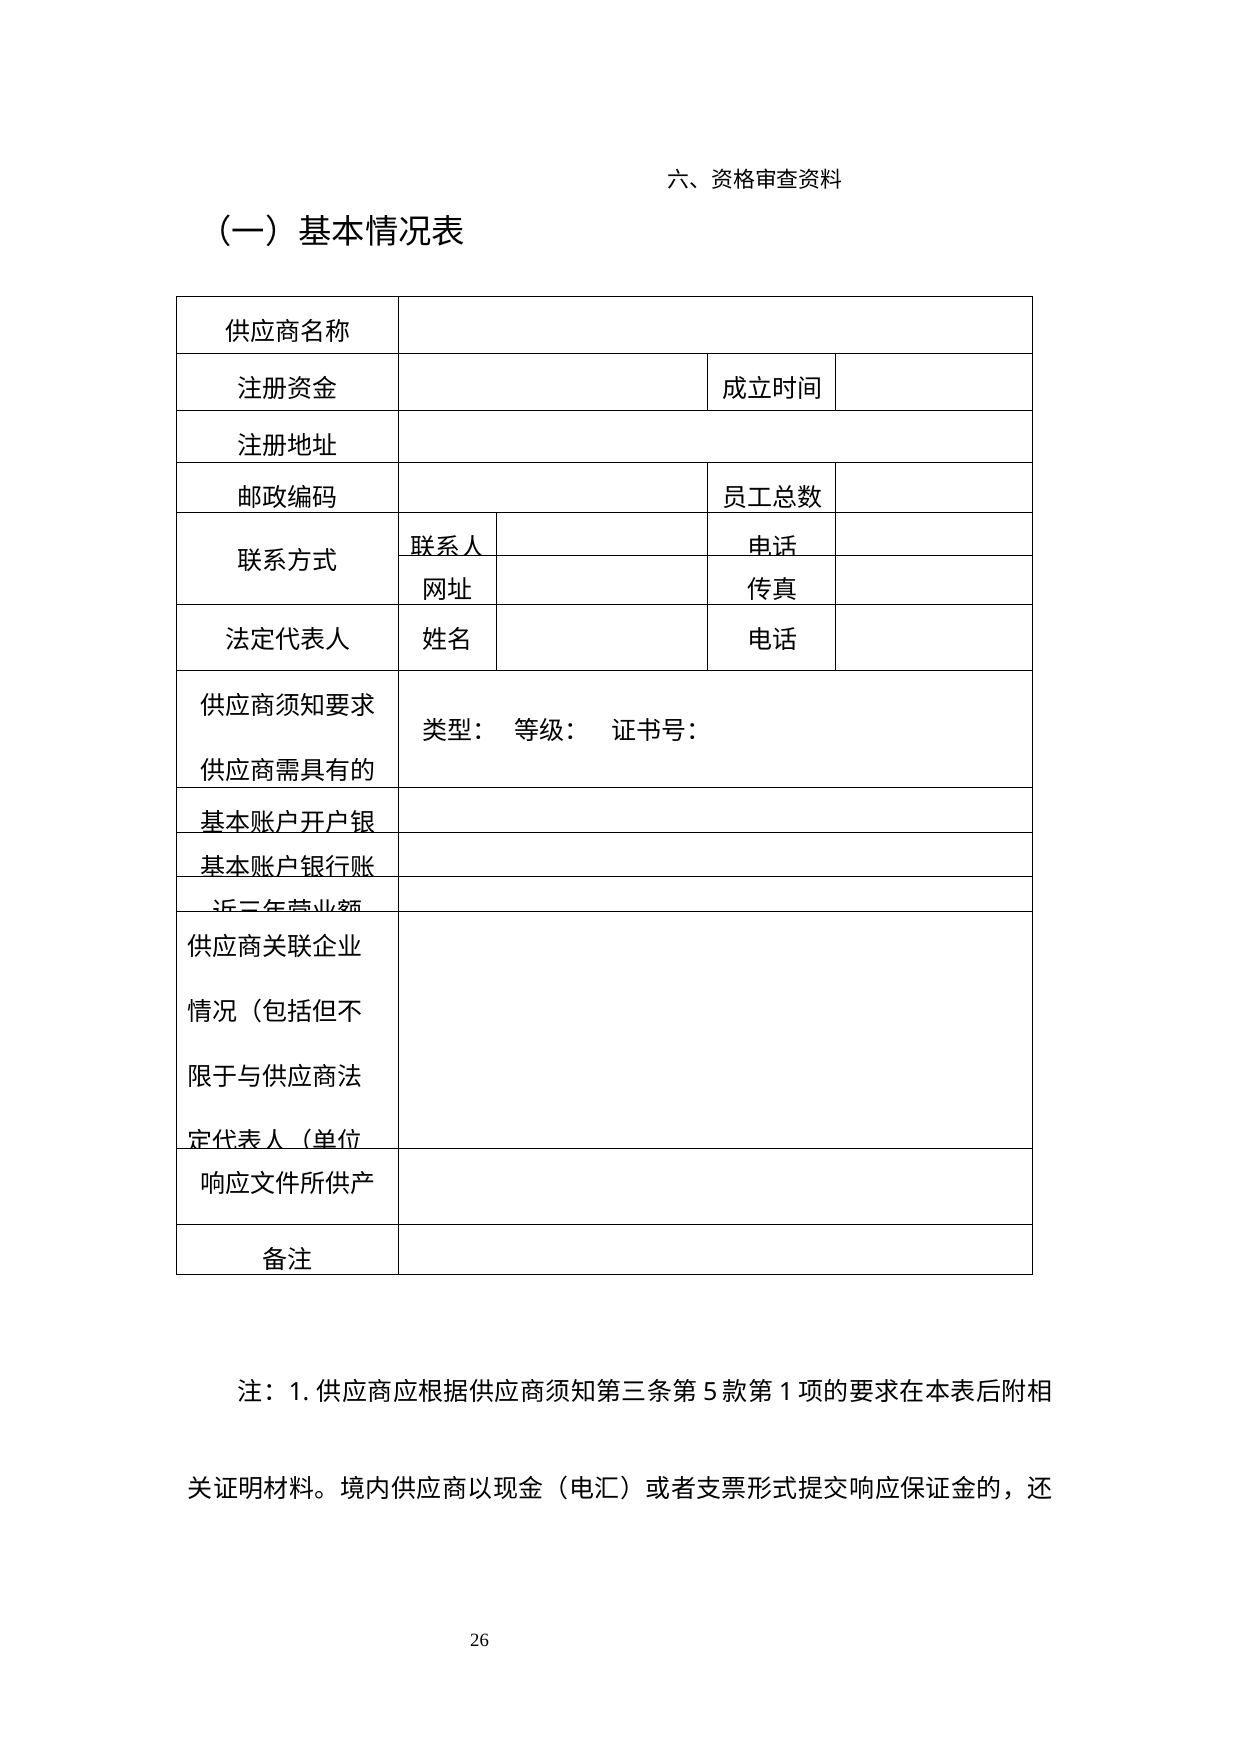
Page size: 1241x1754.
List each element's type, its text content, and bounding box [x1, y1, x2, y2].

table_cell [836, 605, 1032, 670]
table_cell [497, 556, 707, 604]
table_cell 电话 [708, 605, 835, 670]
table_cell [836, 354, 1032, 410]
table_cell 电话 [708, 513, 835, 554]
table_cell [399, 877, 1032, 911]
table_cell [399, 411, 1032, 462]
table_cell [399, 912, 1032, 1148]
table_cell 供应商须知要求供应商需具有的各类资质证书 [177, 671, 398, 787]
table_cell 联系人 [399, 513, 496, 554]
table_cell 传真 [708, 556, 835, 604]
table_cell [497, 605, 707, 670]
table_cell 近三年营业额 [177, 877, 398, 911]
table_cell 姓名 [399, 605, 496, 670]
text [187, 1357, 1053, 1519]
table_cell 注册地址 [177, 411, 398, 462]
table_cell 法定代表人 （单位负责人） [177, 605, 398, 670]
table_cell [399, 788, 1032, 832]
table_cell 备注 [177, 1225, 398, 1274]
table_cell 成立时间 [708, 354, 835, 410]
table_header [399, 297, 1032, 353]
table_cell 邮政编码 [177, 463, 398, 512]
table_cell 联系方式 [177, 513, 398, 604]
table_cell 基本账户开户银行 [177, 788, 398, 832]
table_cell [399, 1149, 1032, 1224]
table_cell 网址 [399, 556, 496, 604]
subtitle （一）基本情况表 [187, 197, 1053, 262]
table_cell 类型： 等级： 证书号： [399, 671, 1032, 787]
table_cell 员工总数 [708, 463, 835, 512]
table_cell 基本账户银行账号 [177, 833, 398, 876]
table_cell [836, 556, 1032, 604]
table_cell 注册资金 [177, 354, 398, 410]
table_cell 供应商关联企业情况（包括但不限于与供应商法定代表人（单位负责人）为同一人或者存在控股、管理关系的不同单位） [177, 912, 398, 1148]
table_cell [399, 463, 707, 512]
table_cell [836, 513, 1032, 554]
table_cell [497, 513, 707, 554]
table_cell [836, 463, 1032, 512]
table_cell 响应文件所供产品制造商名称 [177, 1149, 398, 1224]
table_cell [399, 354, 707, 410]
subtitle 年 月 日 六、资格审查资料 [187, 162, 1053, 194]
table_cell [399, 833, 1032, 876]
table_header 供应商名称 [177, 297, 398, 353]
table_cell [399, 1225, 1032, 1274]
